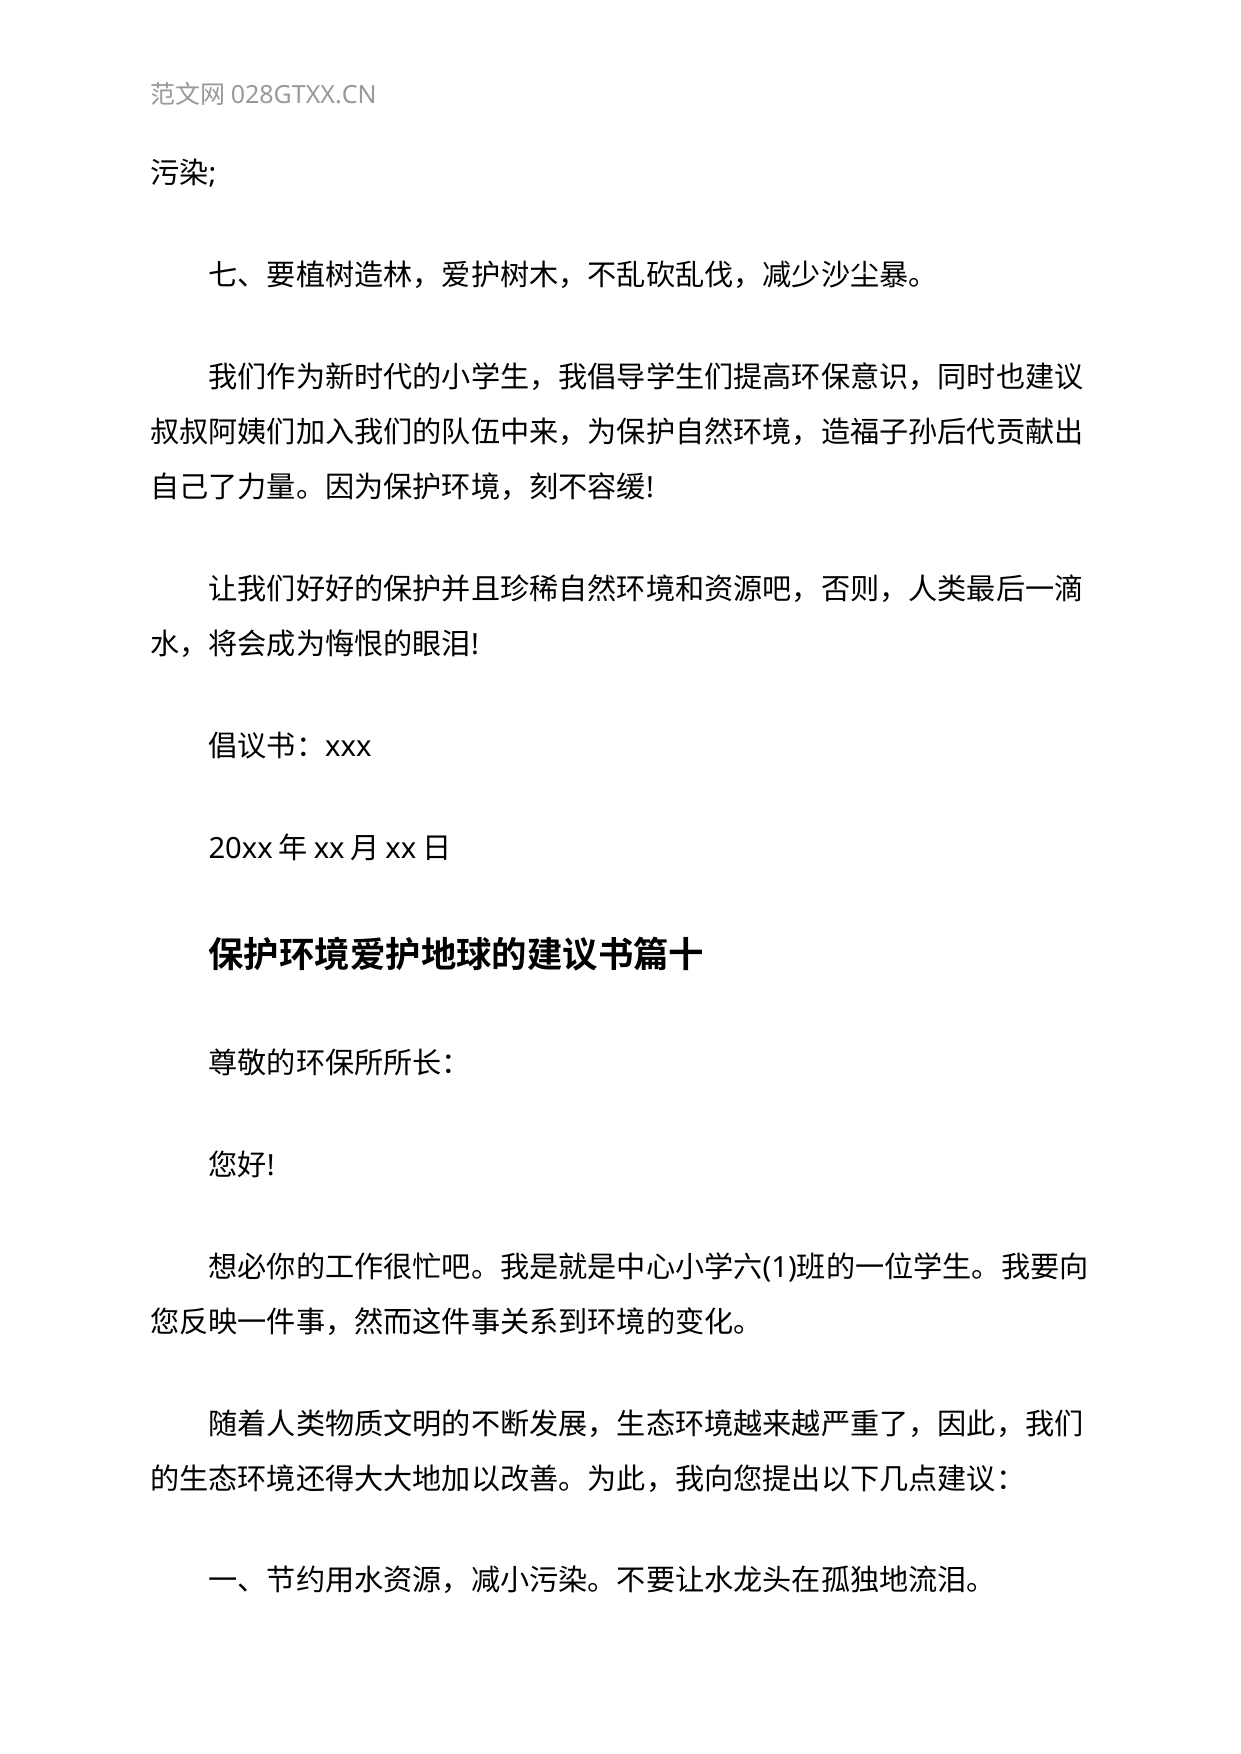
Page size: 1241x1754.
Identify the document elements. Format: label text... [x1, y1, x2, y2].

text 尊敬的环保所所长： [150, 1040, 1090, 1082]
text 想必你的工作很忙吧。我是就是中心小学六(1)班的一位学生。我要向您反映一件事，然而这件事关系到环境的变化。 [150, 1243, 1090, 1341]
text 七、要植树造林，爱护树木，不乱砍乱伐，减少沙尘暴。 [150, 252, 1090, 294]
text 随着人类物质文明的不断发展，生态环境越来越严重了，因此，我们的生态环境还得大大地加以改善。为此，我向您提出以下几点建议： [150, 1400, 1090, 1497]
text 一、节约用水资源，减小污染。不要让水龙头在孤独地流泪。 [150, 1557, 1090, 1599]
text 您好! [150, 1142, 1090, 1184]
text 保护环境爱护地球的建议书篇十 [150, 926, 1090, 978]
text 20xx年xx月xx日 [150, 824, 1090, 867]
text 我们作为新时代的小学生，我倡导学生们提高环保意识，同时也建议叔叔阿姨们加入我们的队伍中来，为保护自然环境，造福子孙后代贡献出自己了力量。因为保护环境，刻不容缓! [150, 354, 1090, 506]
text 倡议书：xxx [150, 722, 1090, 765]
text 让我们好好的保护并且珍稀自然环境和资源吧，否则，人类最后一滴水，将会成为悔恨的眼泪! [150, 566, 1090, 663]
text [150, 150, 1090, 192]
